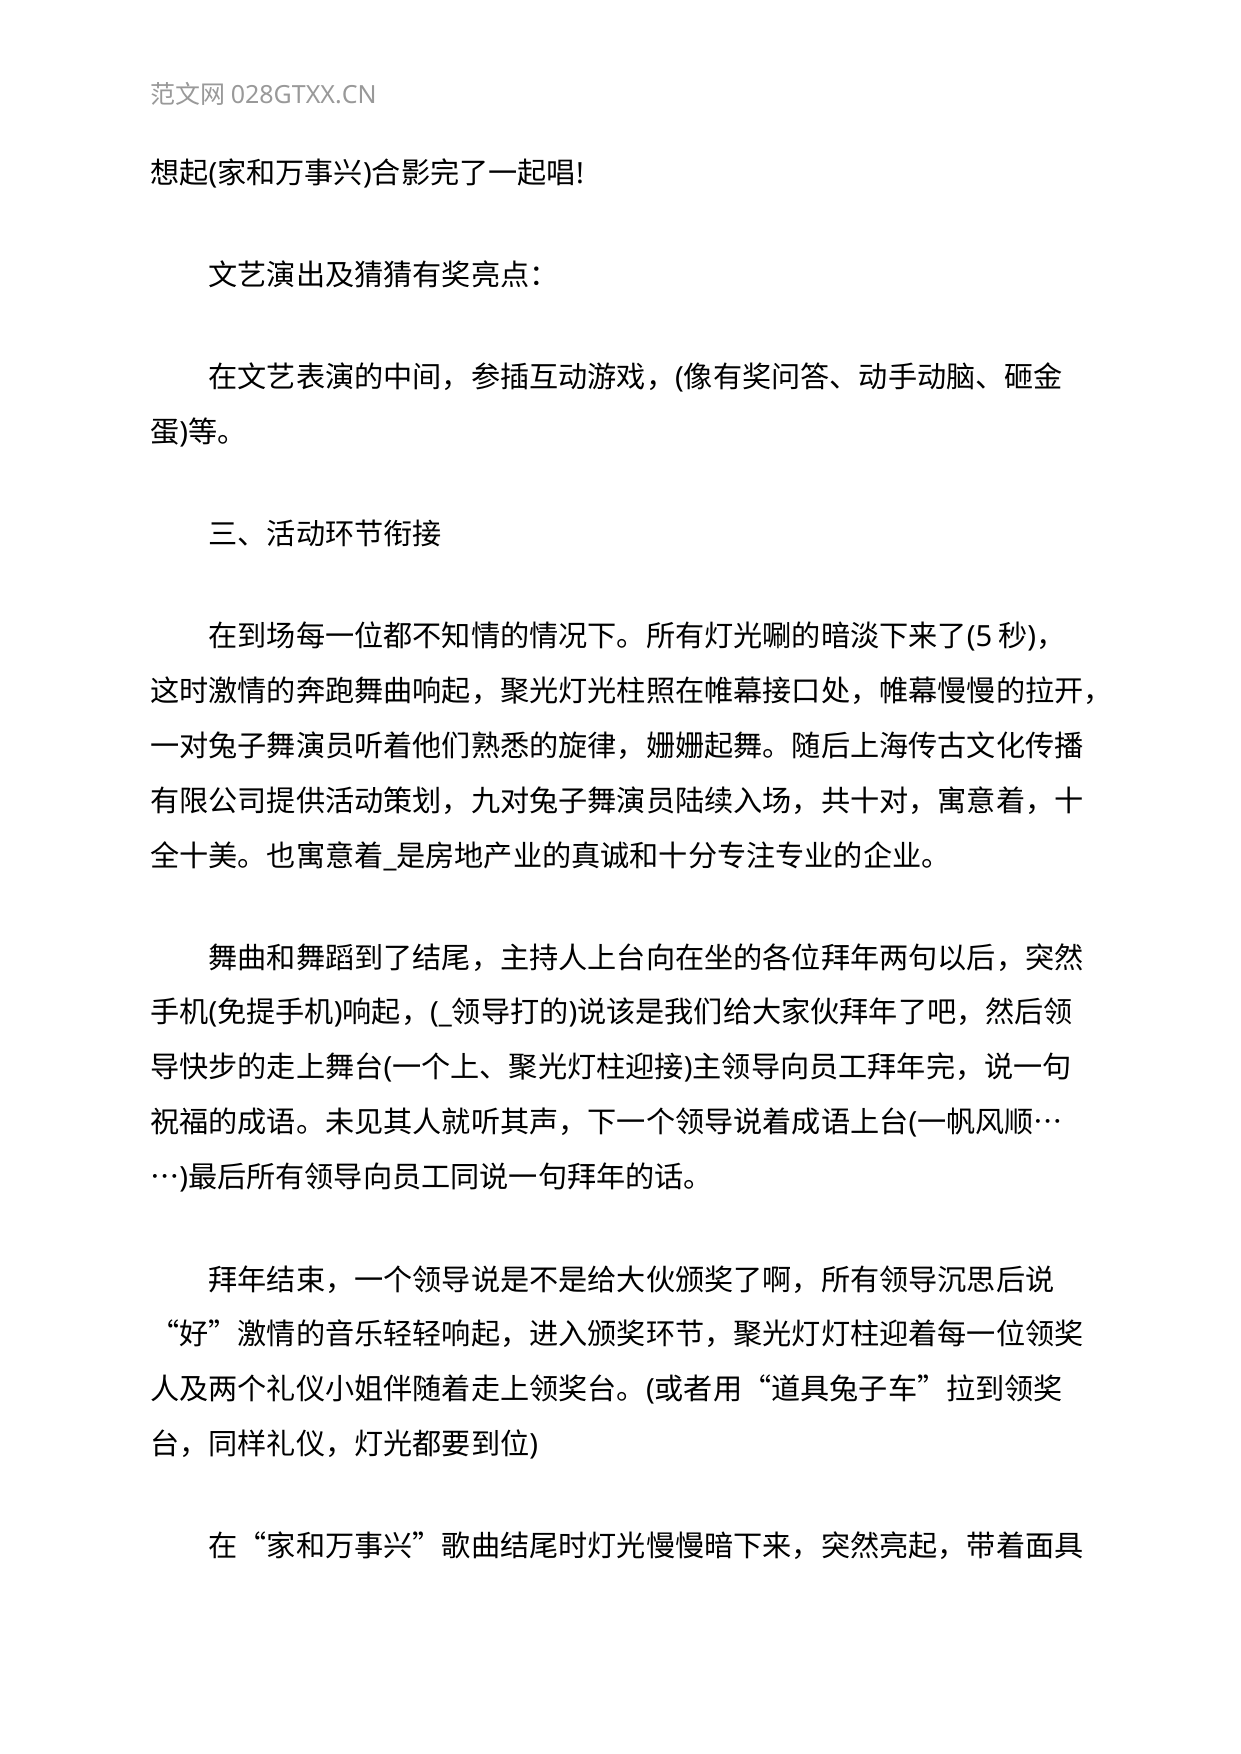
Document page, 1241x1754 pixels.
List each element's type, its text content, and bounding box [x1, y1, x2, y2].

text 在到场每一位都不知情的情况下。所有灯光唰的暗淡下来了(5秒)，这时激情的奔跑舞曲响起，聚光灯光柱照在帷幕接口处，帷幕慢慢的拉开，一对兔子舞演员听着他们熟悉的旋律，姗姗起舞。随后上海传古文化传播有限公司提供活动策划，九对兔子舞演员陆续入场，共十对，寓意着，十全十美。也寓意着_是房地产业的真诚和十分专注专业的企业。 [150, 612, 1090, 874]
text 文艺演出及猜猜有奖亮点： [150, 252, 1090, 294]
text 拜年结束，一个领导说是不是给大伙颁奖了啊，所有领导沉思后说“好”激情的音乐轻轻响起，进入颁奖环节，聚光灯灯柱迎着每一位领奖人及两个礼仪小姐伴随着走上领奖台。(或者用“道具兔子车”拉到领奖台，同样礼仪，灯光都要到位) [150, 1256, 1090, 1463]
text 三、活动环节衔接 [150, 511, 1090, 553]
text 舞曲和舞蹈到了结尾，主持人上台向在坐的各位拜年两句以后，突然手机(免提手机)响起，(_领导打的)说该是我们给大家伙拜年了吧，然后领导快步的走上舞台(一个上、聚光灯柱迎接)主领导向员工拜年完，说一句祝福的成语。未见其人就听其声，下一个领导说着成语上台(一帆风顺……)最后所有领导向员工同说一句拜年的话。 [150, 934, 1090, 1196]
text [150, 1523, 1090, 1565]
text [150, 150, 1090, 192]
text 在文艺表演的中间，参插互动游戏，(像有奖问答、动手动脑、砸金蛋)等。 [150, 354, 1090, 451]
